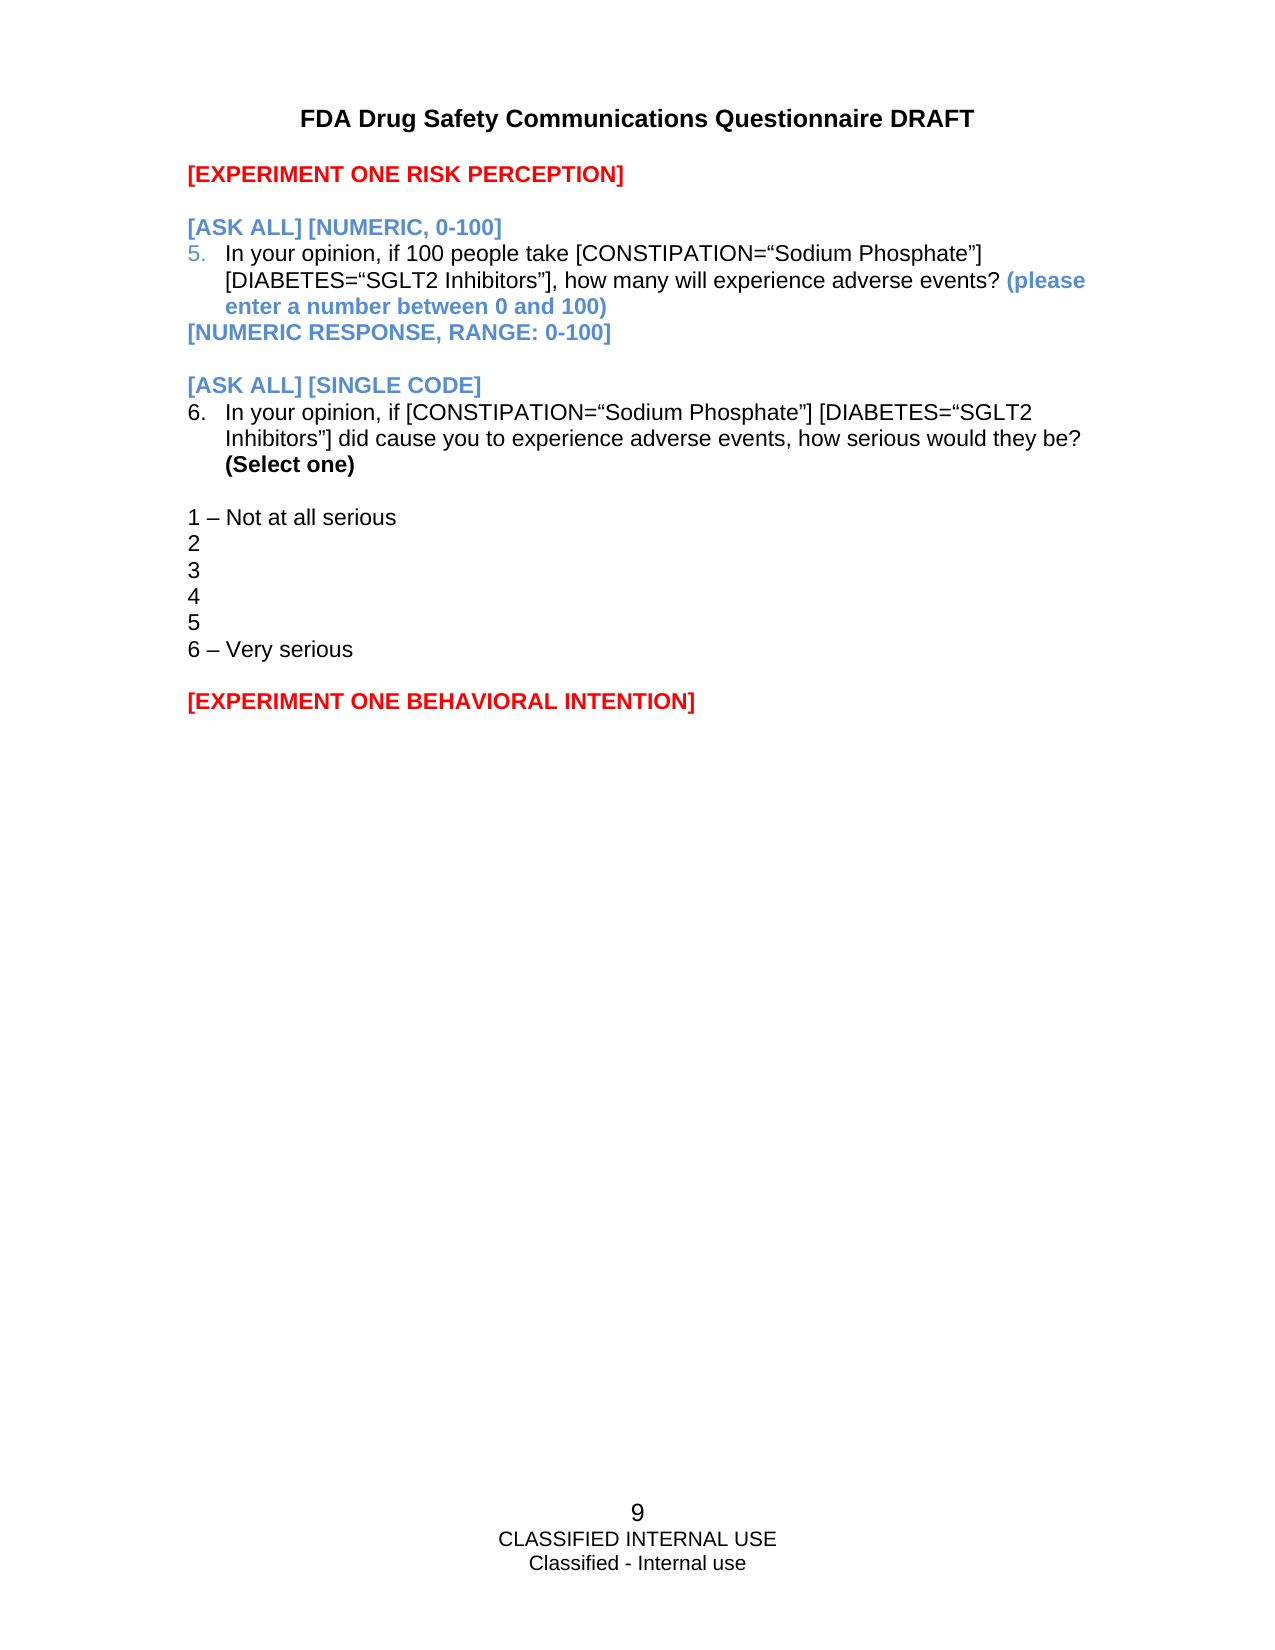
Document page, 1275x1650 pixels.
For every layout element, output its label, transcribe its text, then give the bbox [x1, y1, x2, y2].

text 4 [187, 583, 1087, 609]
text 5 [187, 609, 1087, 636]
list In your opinion, if [CONSTIPATION=“Sodium Phosphate”] [DIABETES=“SGLT2 Inhibitors”] did cause you to experience adverse events, how serious would they be? (Select one) [187, 398, 1087, 477]
text 2 [187, 530, 1087, 557]
text 1 – Not at all serious [187, 504, 1087, 530]
text [ASK ALL] [SINGLE CODE] [187, 372, 1087, 398]
text [NUMERIC RESPONSE, RANGE: 0-100] [187, 319, 1087, 346]
text 6 – Very serious [187, 636, 1087, 662]
text [EXPERIMENT ONE BEHAVIORAL INTENTION] [187, 688, 1087, 715]
list In your opinion, if 100 people take [CONSTIPATION=“Sodium Phosphate”] [DIABETES=“SGLT2 Inhibitors”], how many will experience adverse events? (please enter a number between 0 and 100) [187, 240, 1087, 319]
text 3 [187, 557, 1087, 583]
text [EXPERIMENT ONE RISK PERCEPTION] [187, 161, 1087, 188]
text [ASK ALL] [NUMERIC, 0-100] [187, 214, 1087, 240]
